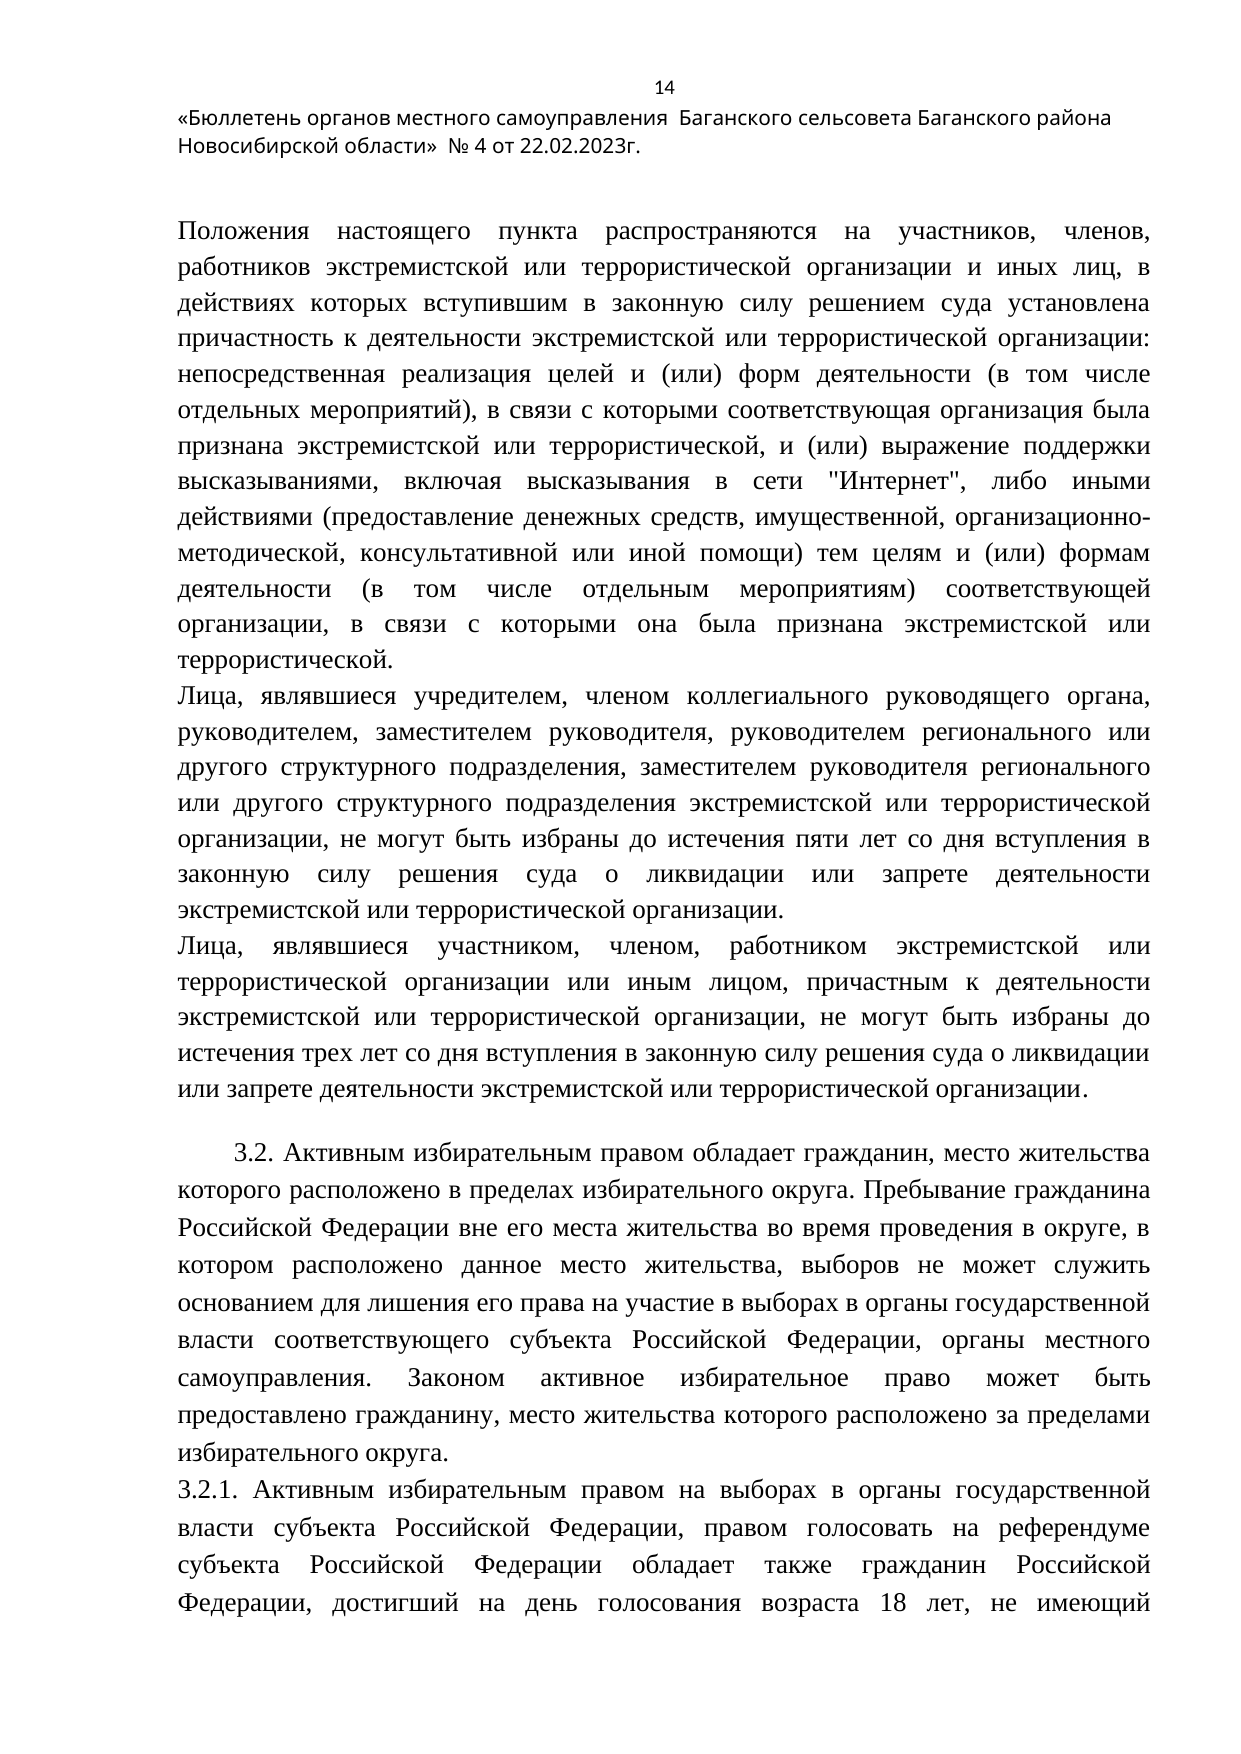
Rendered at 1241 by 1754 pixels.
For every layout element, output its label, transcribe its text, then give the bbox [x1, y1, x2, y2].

text 3.2. Активным избирательным правом обладает гражданин, место жительства которого расположено в пределах избирательного округа. Пребывание гражданина Российской Федерации вне его места жительства во время проведения в округе, в котором расположено данное место жительства, выборов не может служить основанием для лишения его права на участие в выборах в органы государственной власти соответствующего субъекта Российской Федерации, органы местного самоуправления. Законом активное избирательное право может быть предоставлено гражданину, место жительства которого расположено за пределами избирательного округа. [177, 1129, 1152, 1467]
text Лица, являвшиеся участником, членом, работником экстремистской или террористической организации или иным лицом, причастным к деятельности экстремистской или террористической организации, не могут быть избраны до истечения трех лет со дня вступления в законную силу решения суда о ликвидации или запрете деятельности экстремистской или террористической организации. [177, 929, 1152, 1103]
text Лица, являвшиеся учредителем, членом коллегиального руководящего органа, руководителем, заместителем руководителя, руководителем регионального или другого структурного подразделения, заместителем руководителя регионального или другого структурного подразделения экстремистской или террористической организации, не могут быть избраны до истечения пяти лет со дня вступления в законную силу решения суда о ликвидации или запрете деятельности экстремистской или террористической организации. [177, 679, 1152, 924]
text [177, 1467, 1152, 1617]
text Положения настоящего пункта распространяются на участников, членов, работников экстремистской или террористической организации и иных лиц, в действиях которых вступившим в законную силу решением суда установлена причастность к деятельности экстремистской или террористической организации: непосредственная реализация целей и (или) форм деятельности (в том числе отдельных мероприятий), в связи с которыми соответствующая организация была признана экстремистской или террористической, и (или) выражение поддержки высказываниями, включая высказывания в сети "Интернет", либо иными действиями (предоставление денежных средств, имущественной, организационно-методической, консультативной или иной помощи) тем целям и (или) формам деятельности (в том числе отдельным мероприятиям) соответствующей организации, в связи с которыми она была признана экстремистской или террористической. [177, 214, 1152, 674]
